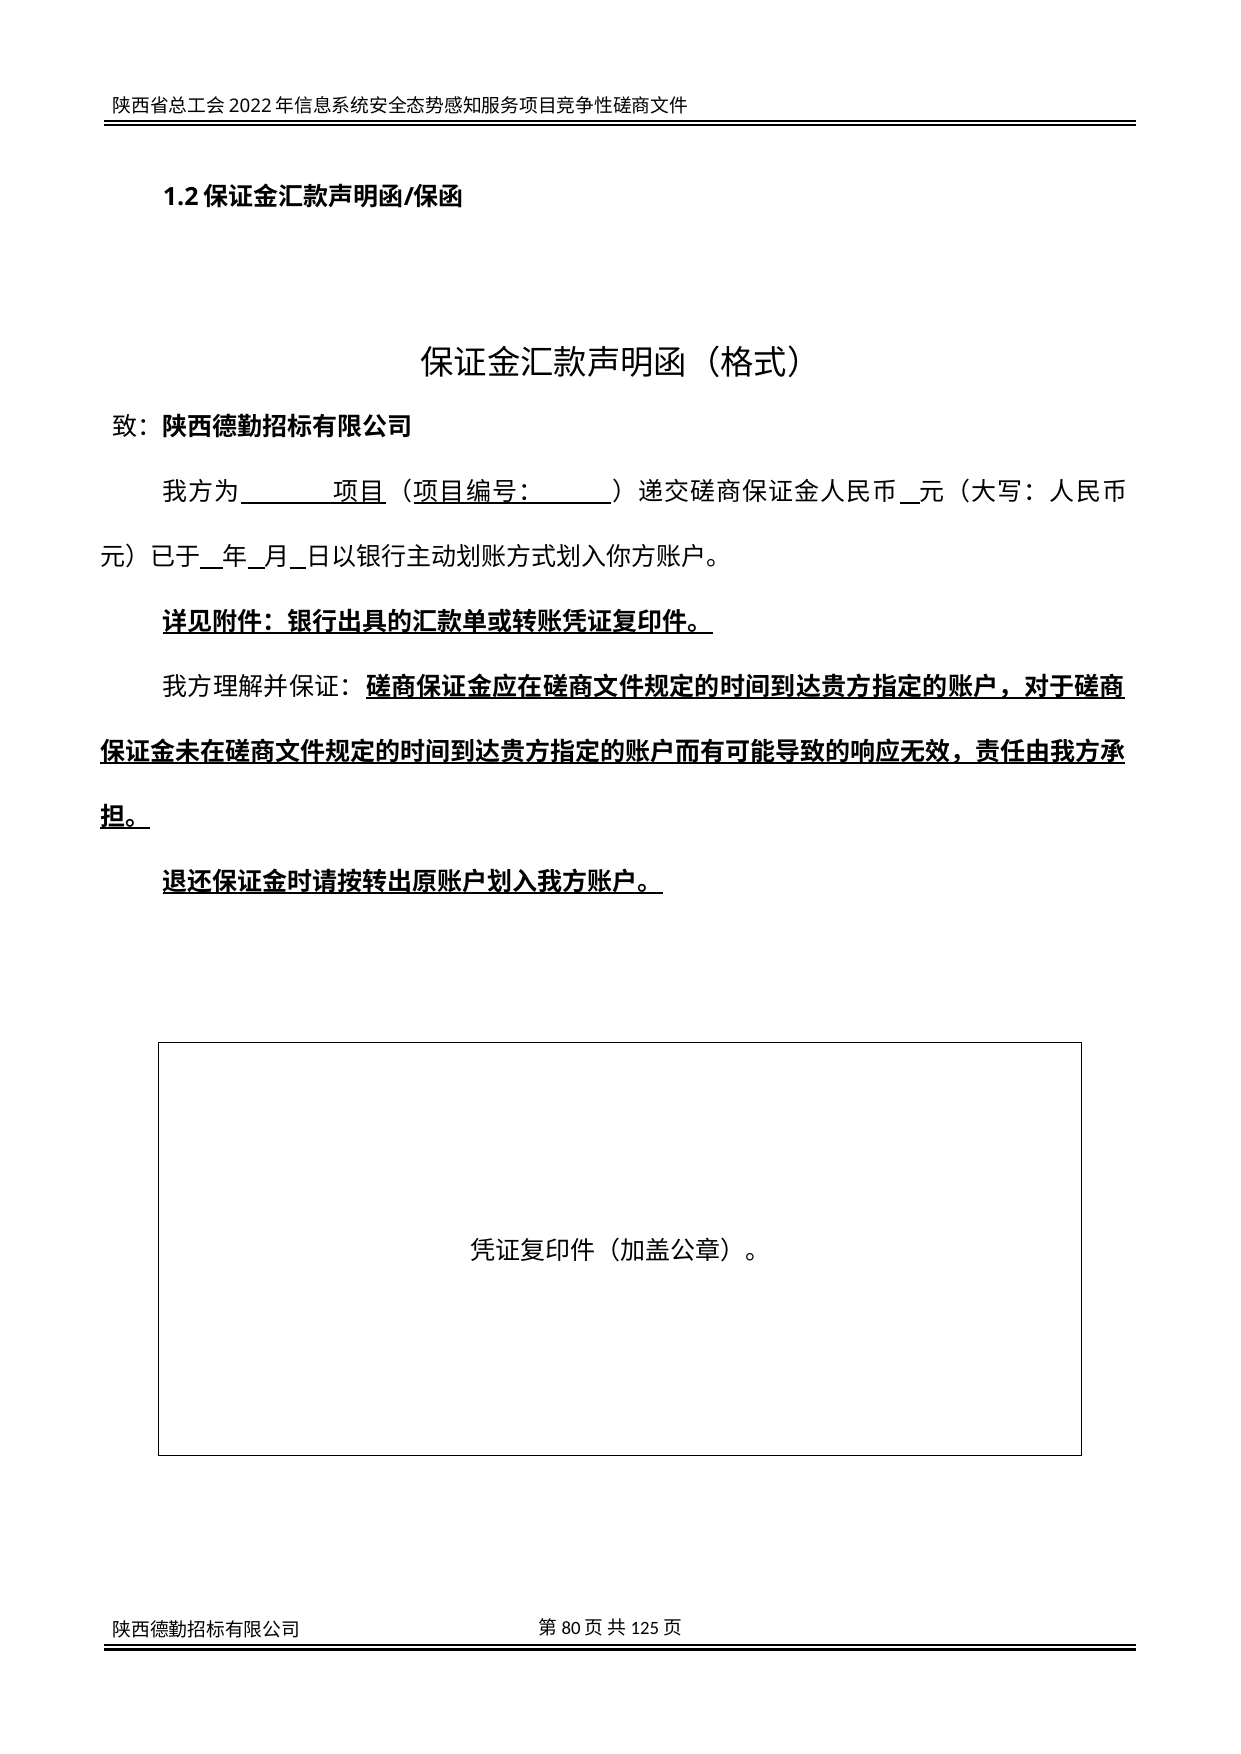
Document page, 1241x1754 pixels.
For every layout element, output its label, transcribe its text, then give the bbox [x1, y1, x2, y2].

text 致：陕西德勤招标有限公司 [112, 392, 1128, 457]
text 退还保证金时请按转出原账户划入我方账户。 [100, 847, 1128, 912]
text 我方为 项目（项目编号： ）递交磋商保证金人民币 元（大写：人民币 元）已于 年 月 日以银行主动划账方式划入你方账户。 [100, 457, 1128, 587]
table_header 凭证复印件（加盖公章）。 [159, 1043, 1081, 1455]
text 保证金汇款声明函（格式） [112, 327, 1128, 392]
text 详见附件：银行出具的汇款单或转账凭证复印件。 [100, 587, 1128, 652]
text 我方理解并保证：磋商保证金应在磋商文件规定的时间到达贵方指定的账户，对于磋商保证金未在磋商文件规定的时间到达贵方指定的账户而有可能导致的响应无效，责任由我方承担。 [100, 652, 1128, 847]
text 1.2保证金汇款声明函/保函 [112, 162, 1128, 227]
